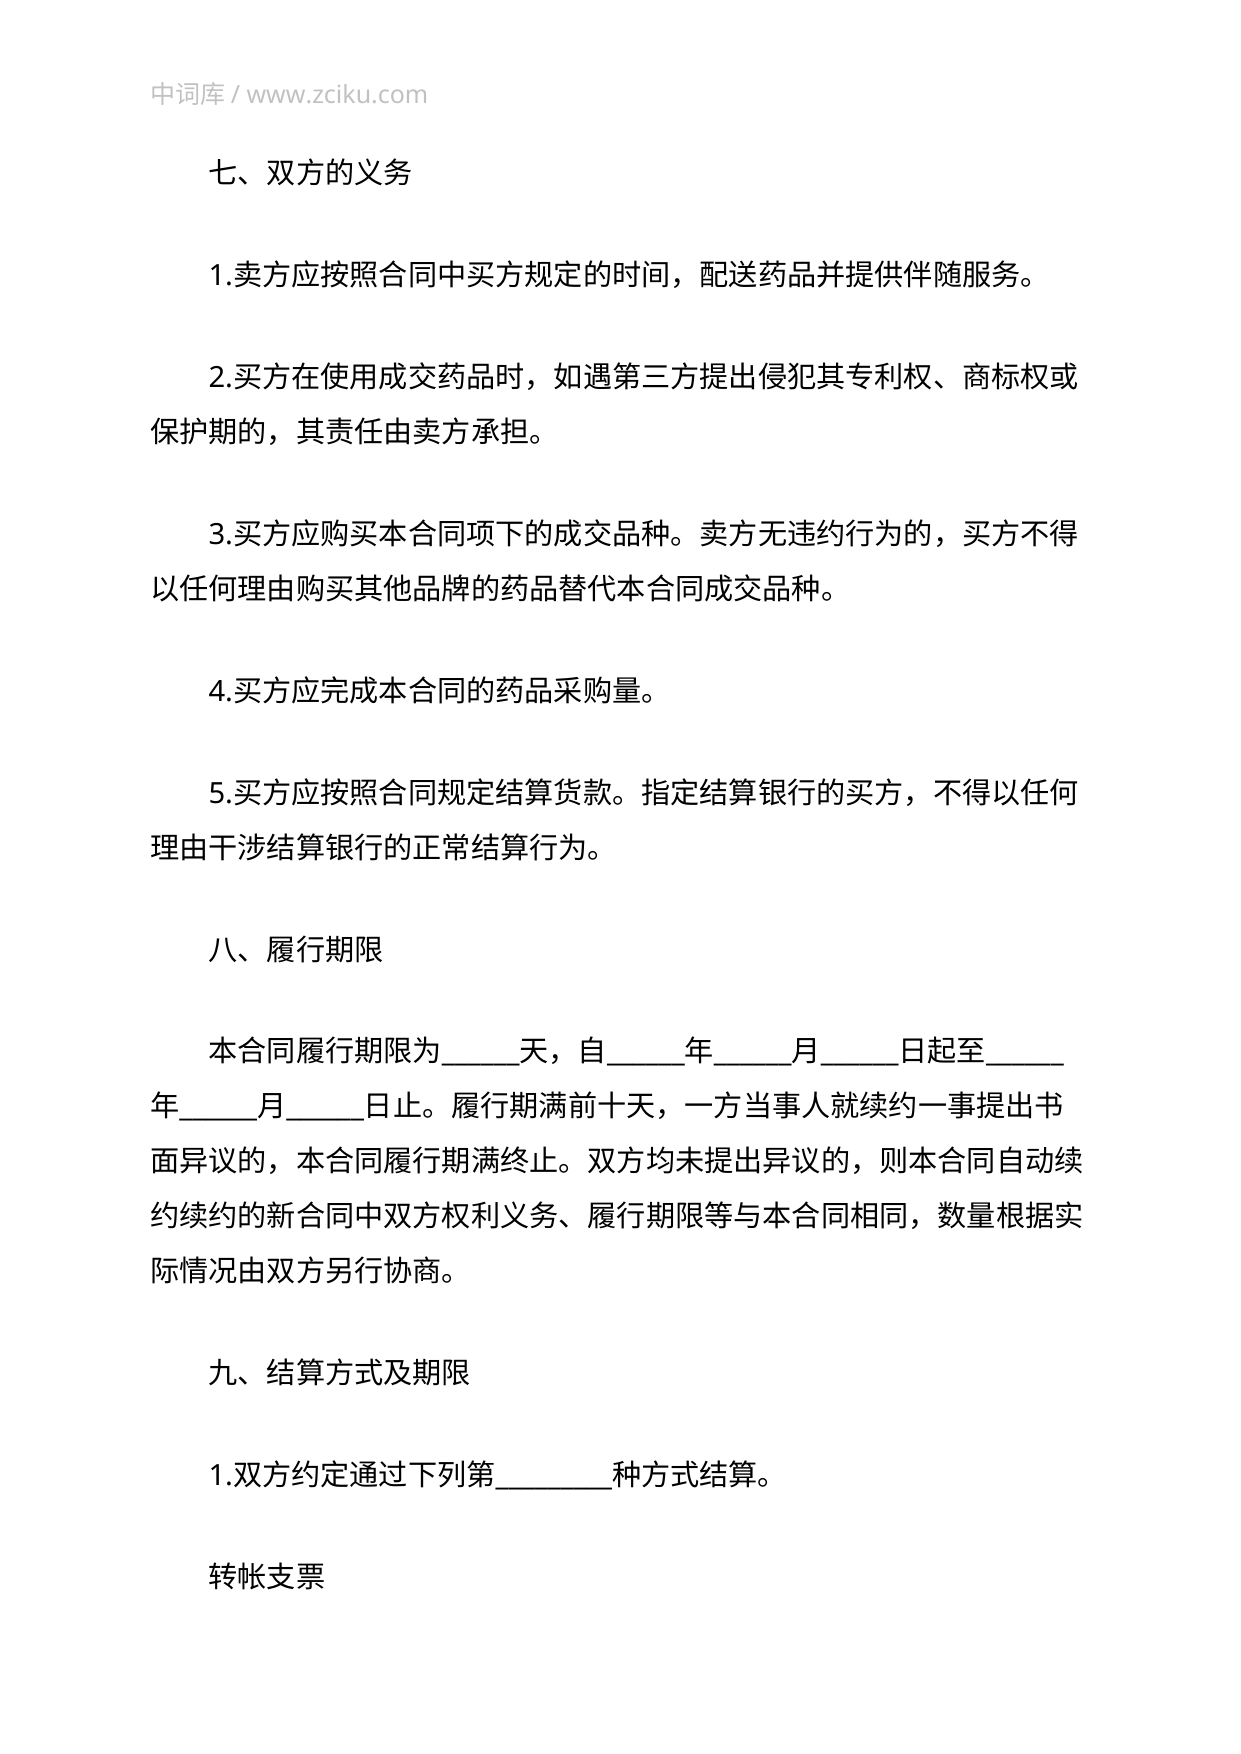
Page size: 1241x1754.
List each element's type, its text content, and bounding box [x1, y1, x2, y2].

text 九、结算方式及期限 [150, 1349, 1090, 1392]
text 1.卖方应按照合同中买方规定的时间，配送药品并提供伴随服务。 [150, 252, 1090, 294]
text 5.买方应按照合同规定结算货款。指定结算银行的买方，不得以任何理由干涉结算银行的正常结算行为。 [150, 769, 1090, 867]
text 1.双方约定通过下列第_________种方式结算。 [150, 1451, 1090, 1493]
text 七、双方的义务 [150, 150, 1090, 192]
text 本合同履行期限为______天，自______年______月______日起至______年______月______日止。履行期满前十天，一方当事人就续约一事提出书面异议的，本合同履行期满终止。双方均未提出异议的，则本合同自动续约续约的新合同中双方权利义务、履行期限等与本合同相同，数量根据实际情况由双方另行协商。 [150, 1028, 1090, 1290]
text 2.买方在使用成交药品时，如遇第三方提出侵犯其专利权、商标权或保护期的，其责任由卖方承担。 [150, 354, 1090, 451]
text 转帐支票 [150, 1553, 1090, 1595]
text 4.买方应完成本合同的药品采购量。 [150, 667, 1090, 710]
text 3.买方应购买本合同项下的成交品种。卖方无违约行为的，买方不得以任何理由购买其他品牌的药品替代本合同成交品种。 [150, 511, 1090, 608]
text 八、履行期限 [150, 926, 1090, 968]
